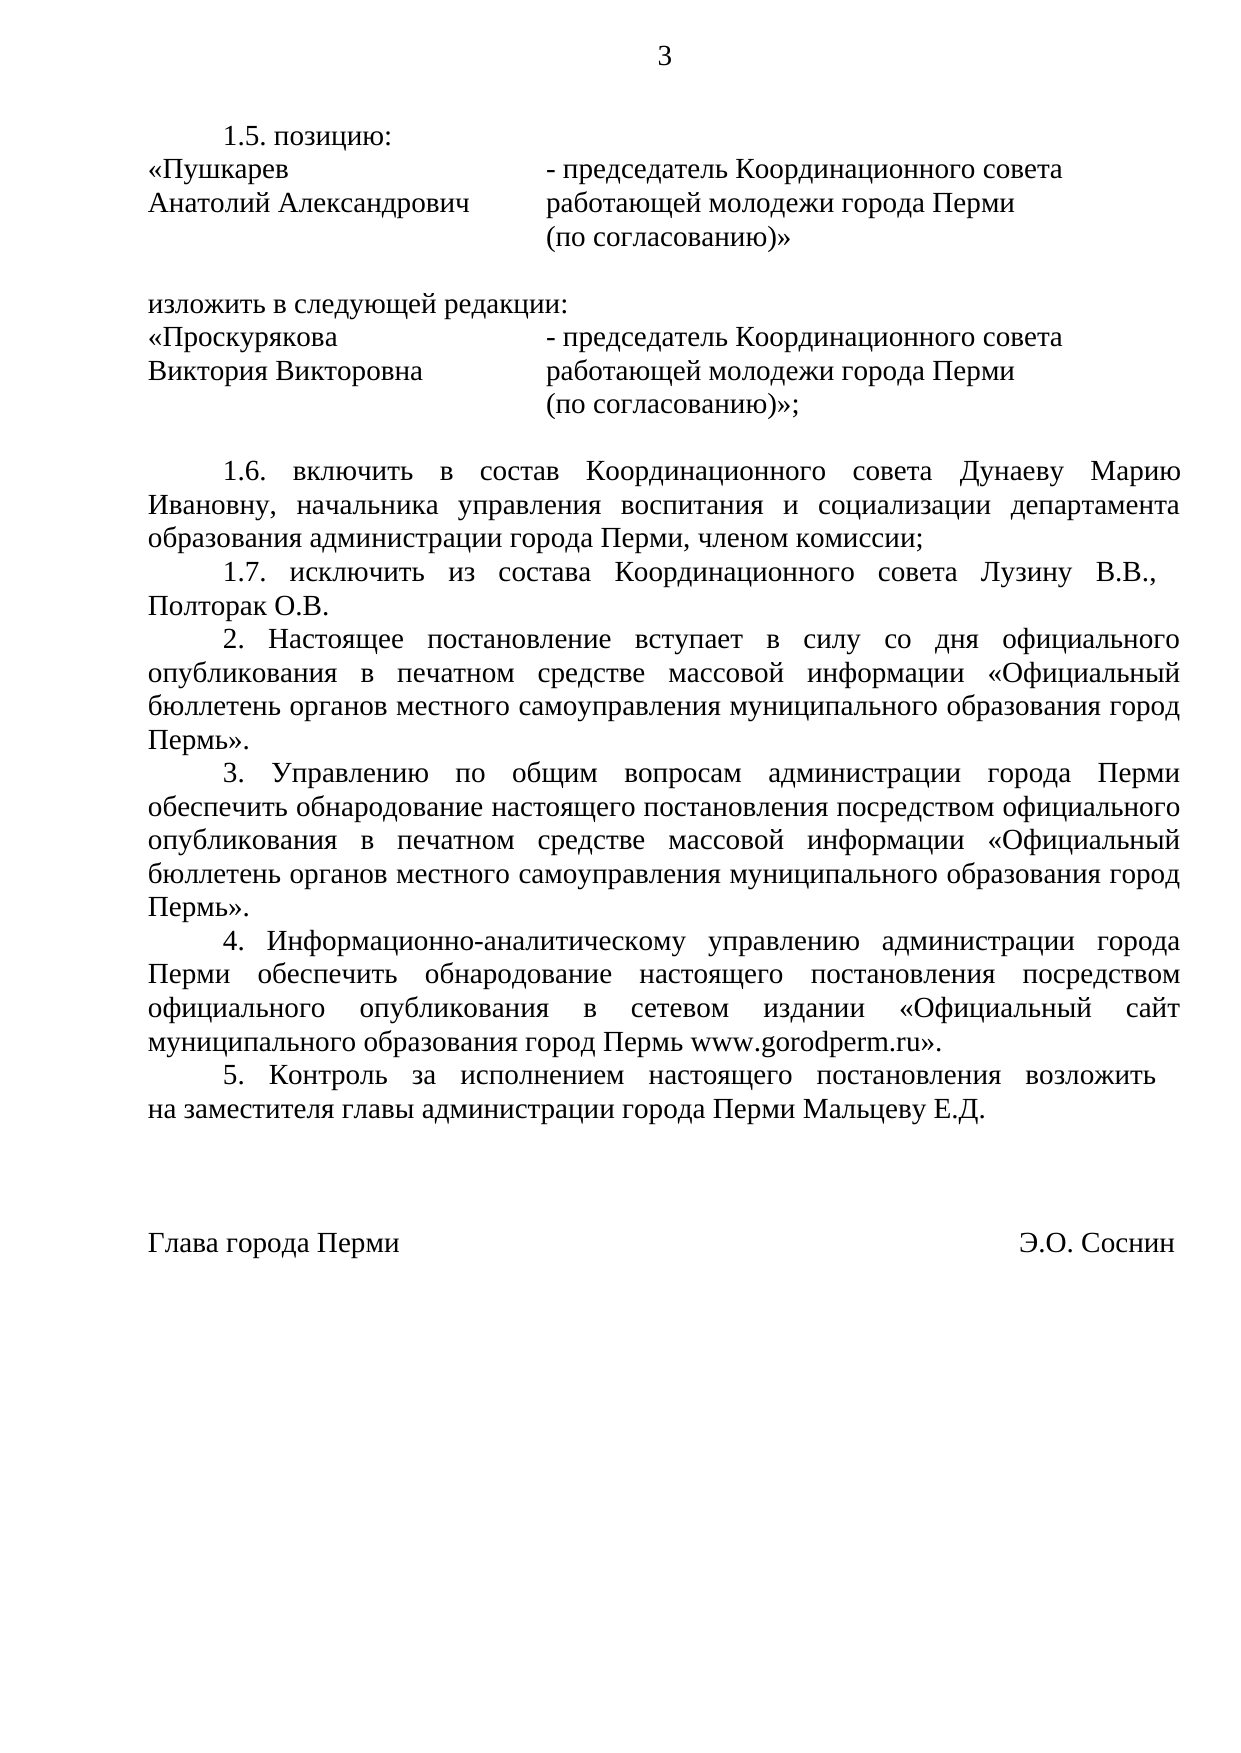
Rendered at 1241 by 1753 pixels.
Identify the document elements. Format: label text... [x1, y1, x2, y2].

text изложить в следующей редакции: [148, 286, 1181, 319]
text 1.5. позицию: [148, 118, 1181, 152]
table_header - председатель Координационного совета работающей молодежи города Перми (по согласованию)»; [535, 319, 1181, 420]
text Глава города Перми Э.О. Соснин [148, 1225, 1181, 1258]
text 2. Настоящее постановление вступает в силу со дня официального опубликования в печатном средстве массовой информации «Официальный бюллетень органов местного самоуправления муниципального образования город Пермь». [148, 621, 1181, 755]
text 3. Управлению по общим вопросам администрации города Перми обеспечить обнародование настоящего постановления посредством официального опубликования в печатном средстве массовой информации «Официальный бюллетень органов местного самоуправления муниципального образования город Пермь». [148, 755, 1181, 923]
table_header - председатель Координационного совета работающей молодежи города Перми (по согласованию)» [535, 152, 1181, 252]
table_header «Проскурякова Виктория Викторовна [148, 319, 534, 420]
text 4. Информационно-аналитическому управлению администрации города Перми обеспечить обнародование настоящего постановления посредством официального опубликования в сетевом издании «Официальный сайт муниципального образования город Пермь www.gorodperm.ru». [148, 923, 1181, 1057]
text 1.6. включить в состав Координационного совета Дунаеву Марию Ивановну, начальника управления воспитания и социализации департамента образования администрации города Перми, членом комиссии; [148, 453, 1181, 554]
table_header «Пушкарев Анатолий Александрович [148, 152, 534, 252]
text 5. Контроль за исполнением настоящего постановления возложить на заместителя главы администрации города Перми Мальцеву Е.Д. [148, 1057, 1181, 1124]
text 1.7. исключить из состава Координационного совета Лузину В.В., Полторак О.В. [148, 554, 1181, 621]
